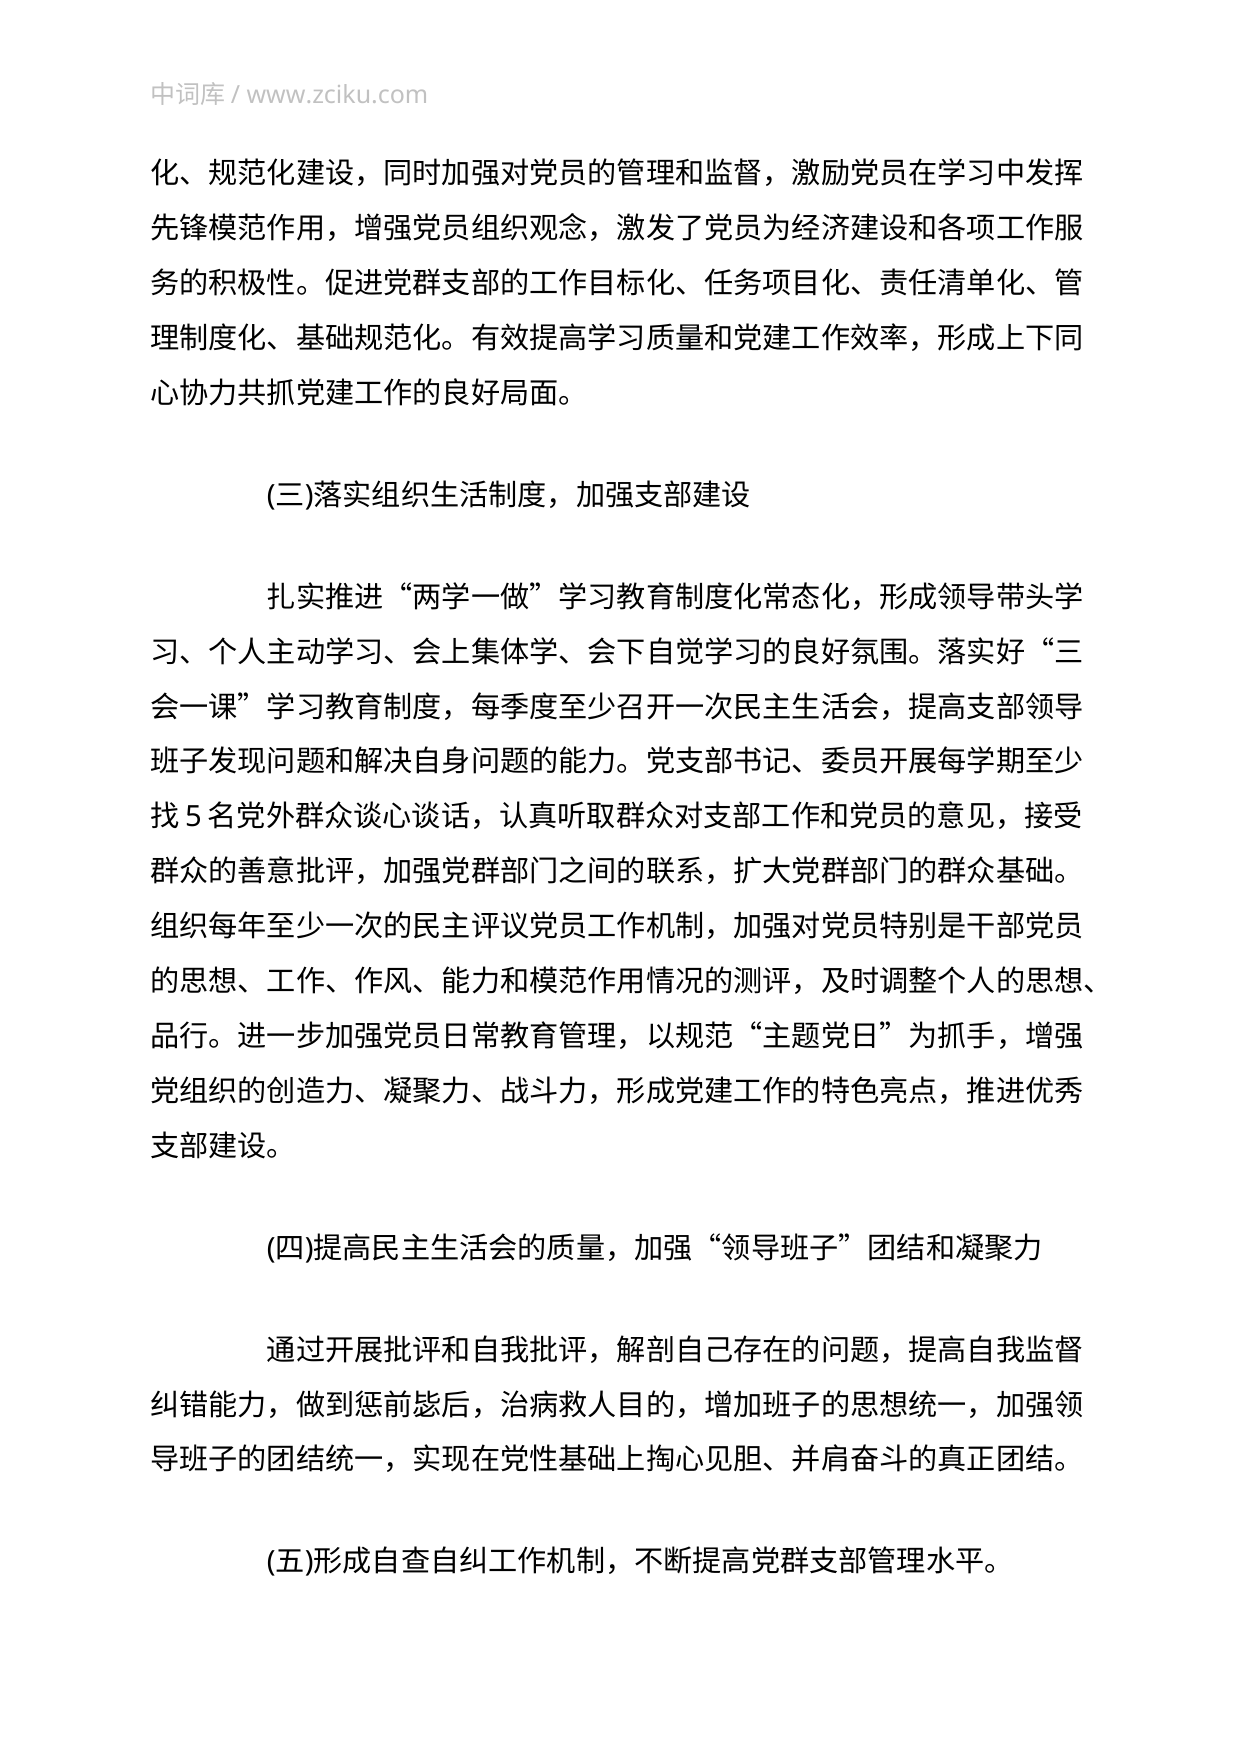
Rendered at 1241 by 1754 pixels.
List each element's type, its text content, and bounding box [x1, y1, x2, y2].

text (四)提高民主生活会的质量，加强“领导班子”团结和凝聚力 [150, 1224, 1090, 1267]
text (五)形成自查自纠工作机制，不断提高党群支部管理水平。 [150, 1538, 1090, 1580]
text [150, 150, 1090, 412]
text 扎实推进“两学一做”学习教育制度化常态化，形成领导带头学习、个人主动学习、会上集体学、会下自觉学习的良好氛围。落实好“三会一课”学习教育制度，每季度至少召开一次民主生活会，提高支部领导班子发现问题和解决自身问题的能力。党支部书记、委员开展每学期至少找5名党外群众谈心谈话，认真听取群众对支部工作和党员的意见，接受群众的善意批评，加强党群部门之间的联系，扩大党群部门的群众基础。组织每年至少一次的民主评议党员工作机制，加强对党员特别是干部党员的思想、工作、作风、能力和模范作用情况的测评，及时调整个人的思想、品行。进一步加强党员日常教育管理，以规范“主题党日”为抓手，增强党组织的创造力、凝聚力、战斗力，形成党建工作的特色亮点，推进优秀支部建设。 [150, 573, 1090, 1165]
text 通过开展批评和自我批评，解剖自己存在的问题，提高自我监督纠错能力，做到惩前毖后，治病救人目的，增加班子的思想统一，加强领导班子的团结统一，实现在党性基础上掏心见胆、并肩奋斗的真正团结。 [150, 1326, 1090, 1478]
text (三)落实组织生活制度，加强支部建设 [150, 471, 1090, 514]
